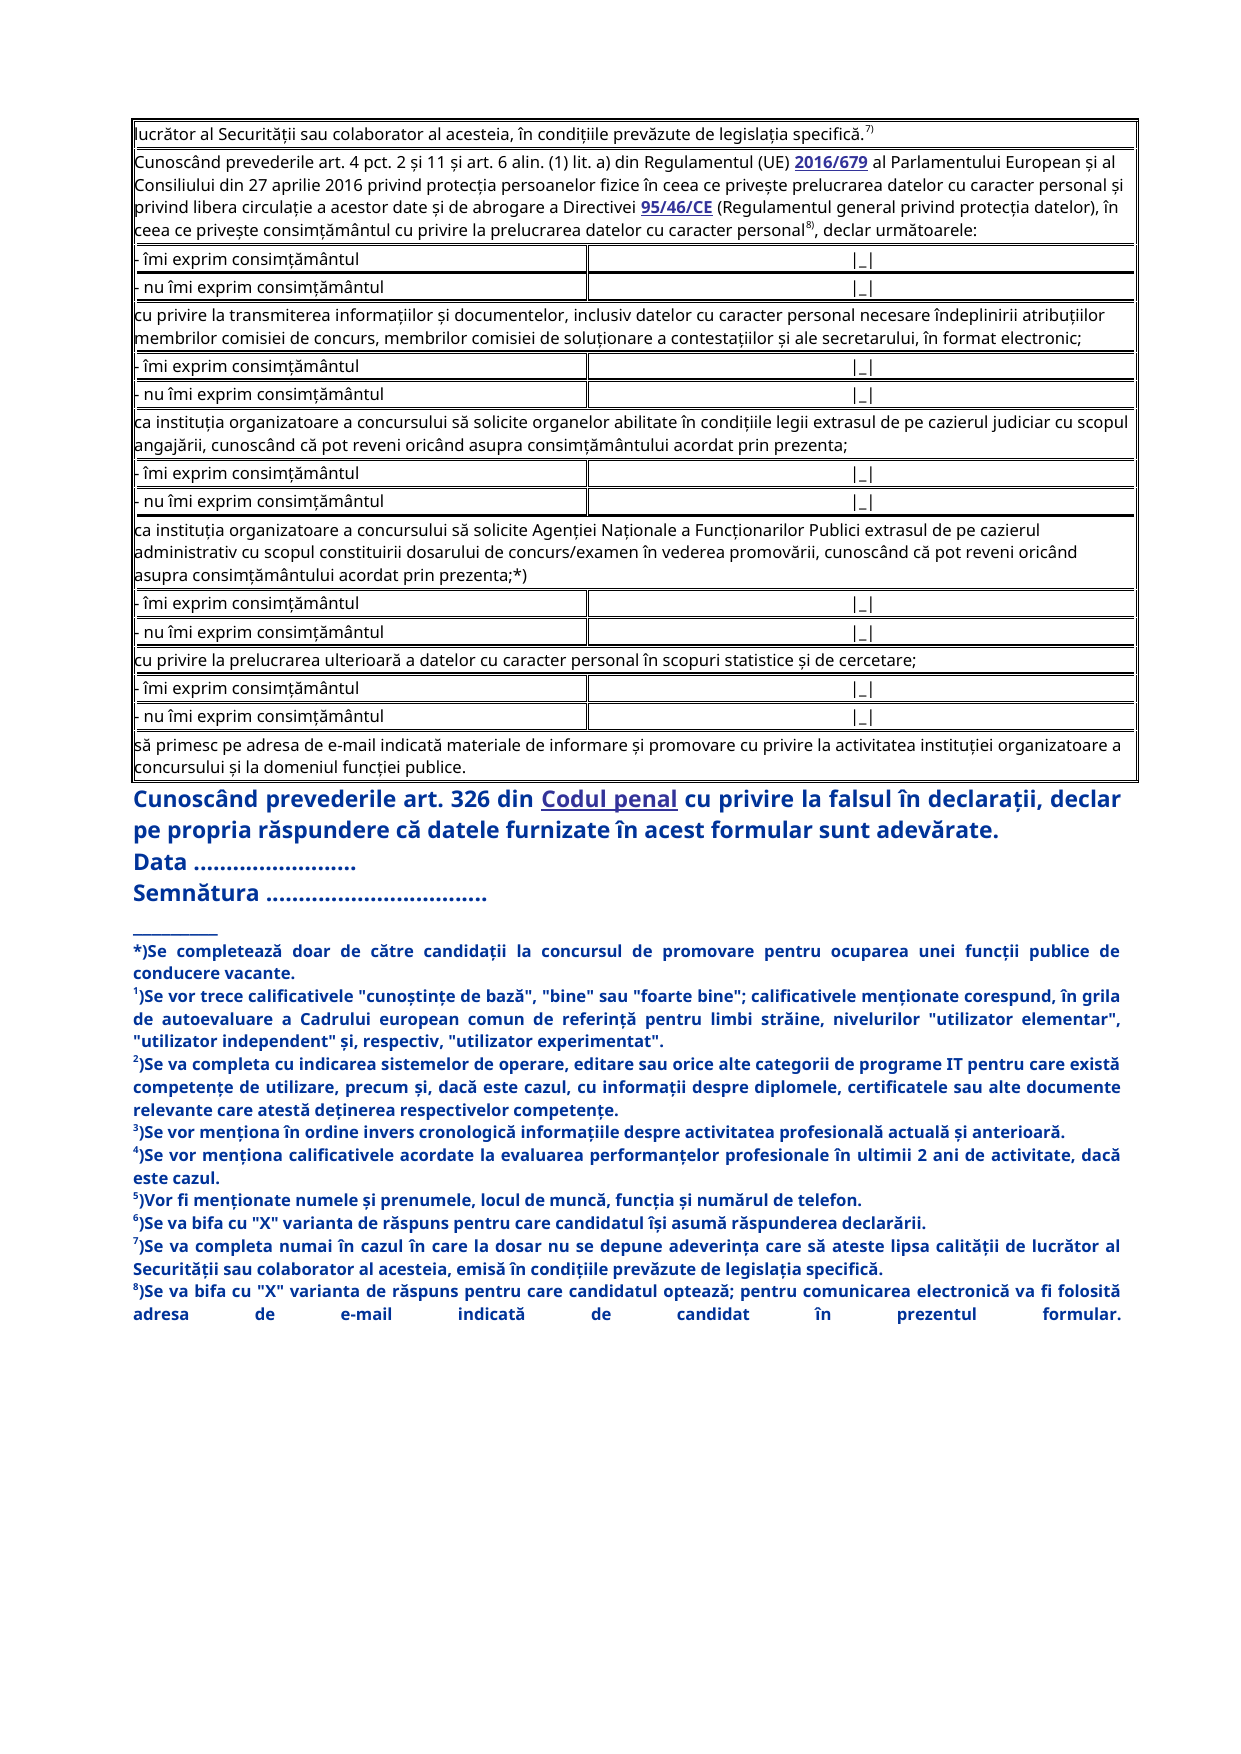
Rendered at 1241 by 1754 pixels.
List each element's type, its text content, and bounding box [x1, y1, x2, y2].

text *)Se completează doar de către candidaţii la concursul de promovare pentru ocuparea unei funcţii publice de conducere vacante. [133, 939, 1122, 984]
table_cell |_| [589, 271, 1136, 299]
table_cell |_| [588, 588, 1137, 616]
text Semnătura .................................. [133, 877, 1122, 908]
table_cell |_| [589, 458, 1136, 486]
table_cell |_| [588, 616, 1137, 644]
table_cell - îmi exprim consimţământul [133, 588, 588, 616]
table_cell |_| [588, 701, 1137, 729]
table_cell - nu îmi exprim consimţământul [135, 271, 586, 299]
text _________ [133, 908, 1122, 939]
table_cell |_| [588, 243, 1137, 271]
text Cunoscând prevederile art. 326 din Codul penal cu privire la falsul în declaraţii, declar pe propria răspundere că datele furnizate în acest formular sunt adevărate. [133, 783, 1122, 845]
table_cell cu privire la transmiterea informaţiilor şi documentelor, inclusiv datelor cu caracter personal necesare îndeplinirii atribuţiilor membrilor comisiei de concurs, membrilor comisiei de soluţionare a contestaţiilor şi ale secretarului, în format electronic; [135, 299, 1136, 350]
table_cell |_| [589, 672, 1136, 701]
table_cell - nu îmi exprim consimţământul [133, 486, 588, 514]
text 3)Se vor menţiona în ordine invers cronologică informaţiile despre activitatea profesională actuală şi anterioară. [133, 1121, 1122, 1143]
table_cell - îmi exprim consimţământul [135, 350, 586, 378]
text 1)Se vor trece calificativele "cunoştinţe de bază", "bine" sau "foarte bine"; calificativele menţionate corespund, în grila de autoevaluare a Cadrului european comun de referinţă pentru limbi străine, nivelurilor "utilizator elementar", "utilizator independent" şi, respectiv, "utilizator experimentat". [133, 984, 1122, 1053]
table_cell Cunoscând prevederile art. 4 pct. 2 şi 11 şi art. 6 alin. (1) lit. a) din Regulamentul (UE) 2016/679 al Parlamentului European şi al Consiliului din 27 aprilie 2016 privind protecţia persoanelor fizice în ceea ce priveşte prelucrarea datelor cu caracter personal şi privind libera circulaţie a acestor date şi de abrogare a Directivei 95/46/CE (Regulamentul general privind protecţia datelor), în ceea ce priveşte consimţământul cu privire la prelucrarea datelor cu caracter personal8), declar următoarele: [135, 146, 1136, 243]
table_cell - îmi exprim consimţământul [133, 243, 588, 271]
text 7)Se va completa numai în cazul în care la dosar nu se depune adeverinţa care să ateste lipsa calităţii de lucrător al Securităţii sau colaborator al acesteia, emisă în condiţiile prevăzute de legislaţia specifică. [133, 1234, 1122, 1280]
table_cell - nu îmi exprim consimţământul [133, 616, 588, 644]
table_cell ca instituţia organizatoare a concursului să solicite Agenţiei Naţionale a Funcţionarilor Publici extrasul de pe cazierul administrativ cu scopul constituirii dosarului de concurs/examen în vederea promovării, cunoscând că pot reveni oricând asupra consimţământului acordat prin prezenta;*) [135, 514, 1136, 588]
table_cell lucrător al Securităţii sau colaborator al acesteia, în condiţiile prevăzute de legislaţia specifică.7) [135, 122, 1136, 146]
table_cell |_| [589, 350, 1136, 378]
table_cell - îmi exprim consimţământul [135, 672, 586, 701]
table_cell să primesc pe adresa de e-mail indicată materiale de informare şi promovare cu privire la activitatea instituţiei organizatoare a concursului şi la domeniul funcţiei publice. [133, 729, 1137, 780]
text 8)Se va bifa cu "X" varianta de răspuns pentru care candidatul optează; pentru comunicarea electronică va fi folosită adresa de e-mail indicată de candidat în prezentul formular. [133, 1280, 1122, 1353]
table_cell |_| [588, 486, 1137, 514]
table_cell ca instituţia organizatoare a concursului să solicite organelor abilitate în condiţiile legii extrasul de pe cazierul judiciar cu scopul angajării, cunoscând că pot reveni oricând asupra consimţământului acordat prin prezenta; [133, 407, 1137, 457]
table_cell - nu îmi exprim consimţământul [133, 701, 588, 729]
text 5)Vor fi menţionate numele şi prenumele, locul de muncă, funcţia şi numărul de telefon. [133, 1189, 1122, 1212]
table_cell |_| [589, 378, 1136, 407]
text 2)Se va completa cu indicarea sistemelor de operare, editare sau orice alte categorii de programe IT pentru care există competenţe de utilizare, precum şi, dacă este cazul, cu informaţii despre diplomele, certificatele sau alte documente relevante care atestă deţinerea respectivelor competenţe. [133, 1053, 1122, 1121]
text 6)Se va bifa cu "X" varianta de răspuns pentru care candidatul îşi asumă răspunderea declarării. [133, 1212, 1122, 1234]
table_cell cu privire la prelucrarea ulterioară a datelor cu caracter personal în scopuri statistice şi de cercetare; [135, 644, 1136, 672]
text Data ......................... [133, 845, 1122, 877]
text 4)Se vor menţiona calificativele acordate la evaluarea performanţelor profesionale în ultimii 2 ani de activitate, dacă este cazul. [133, 1143, 1122, 1189]
table_cell - îmi exprim consimţământul [135, 458, 586, 486]
table_cell - nu îmi exprim consimţământul [135, 378, 586, 407]
